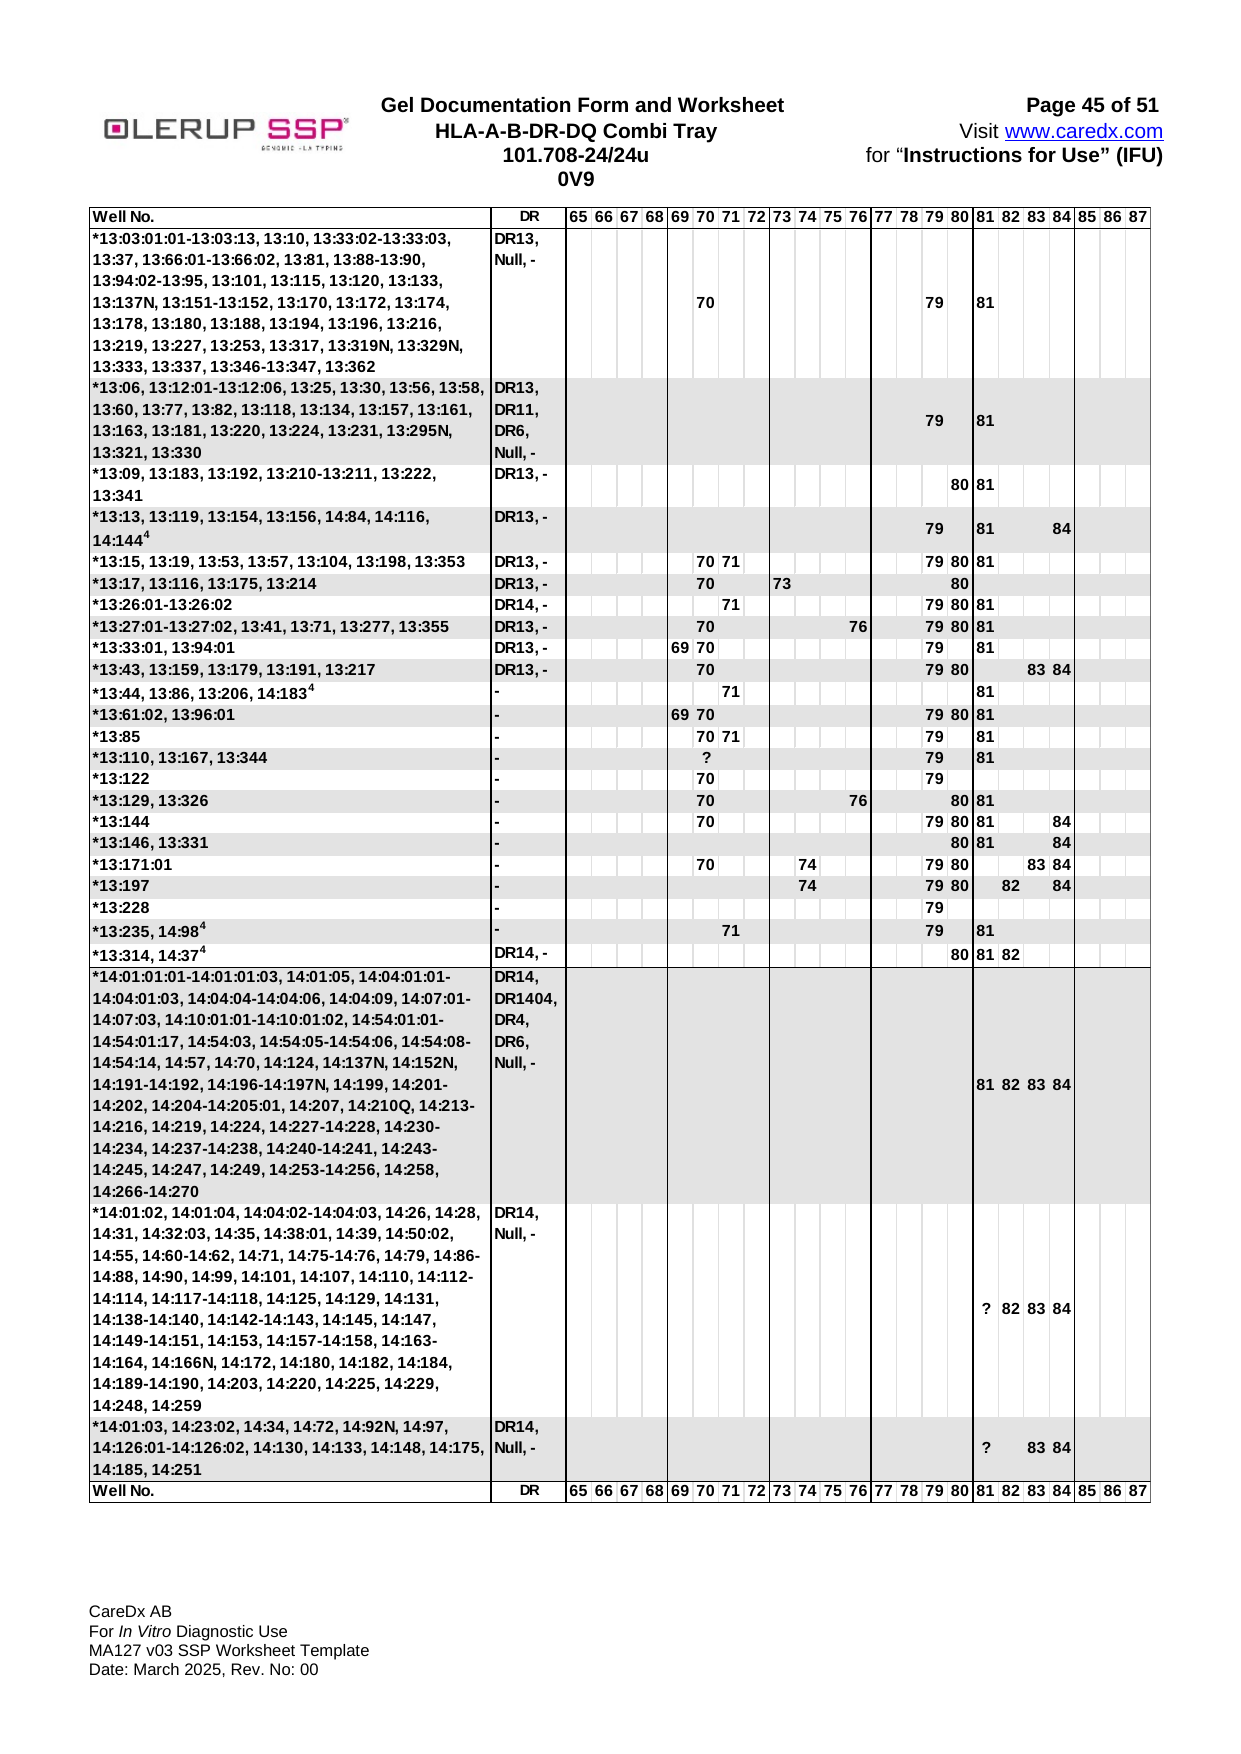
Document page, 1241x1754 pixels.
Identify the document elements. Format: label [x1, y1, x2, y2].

picture [73, 112, 380, 154]
